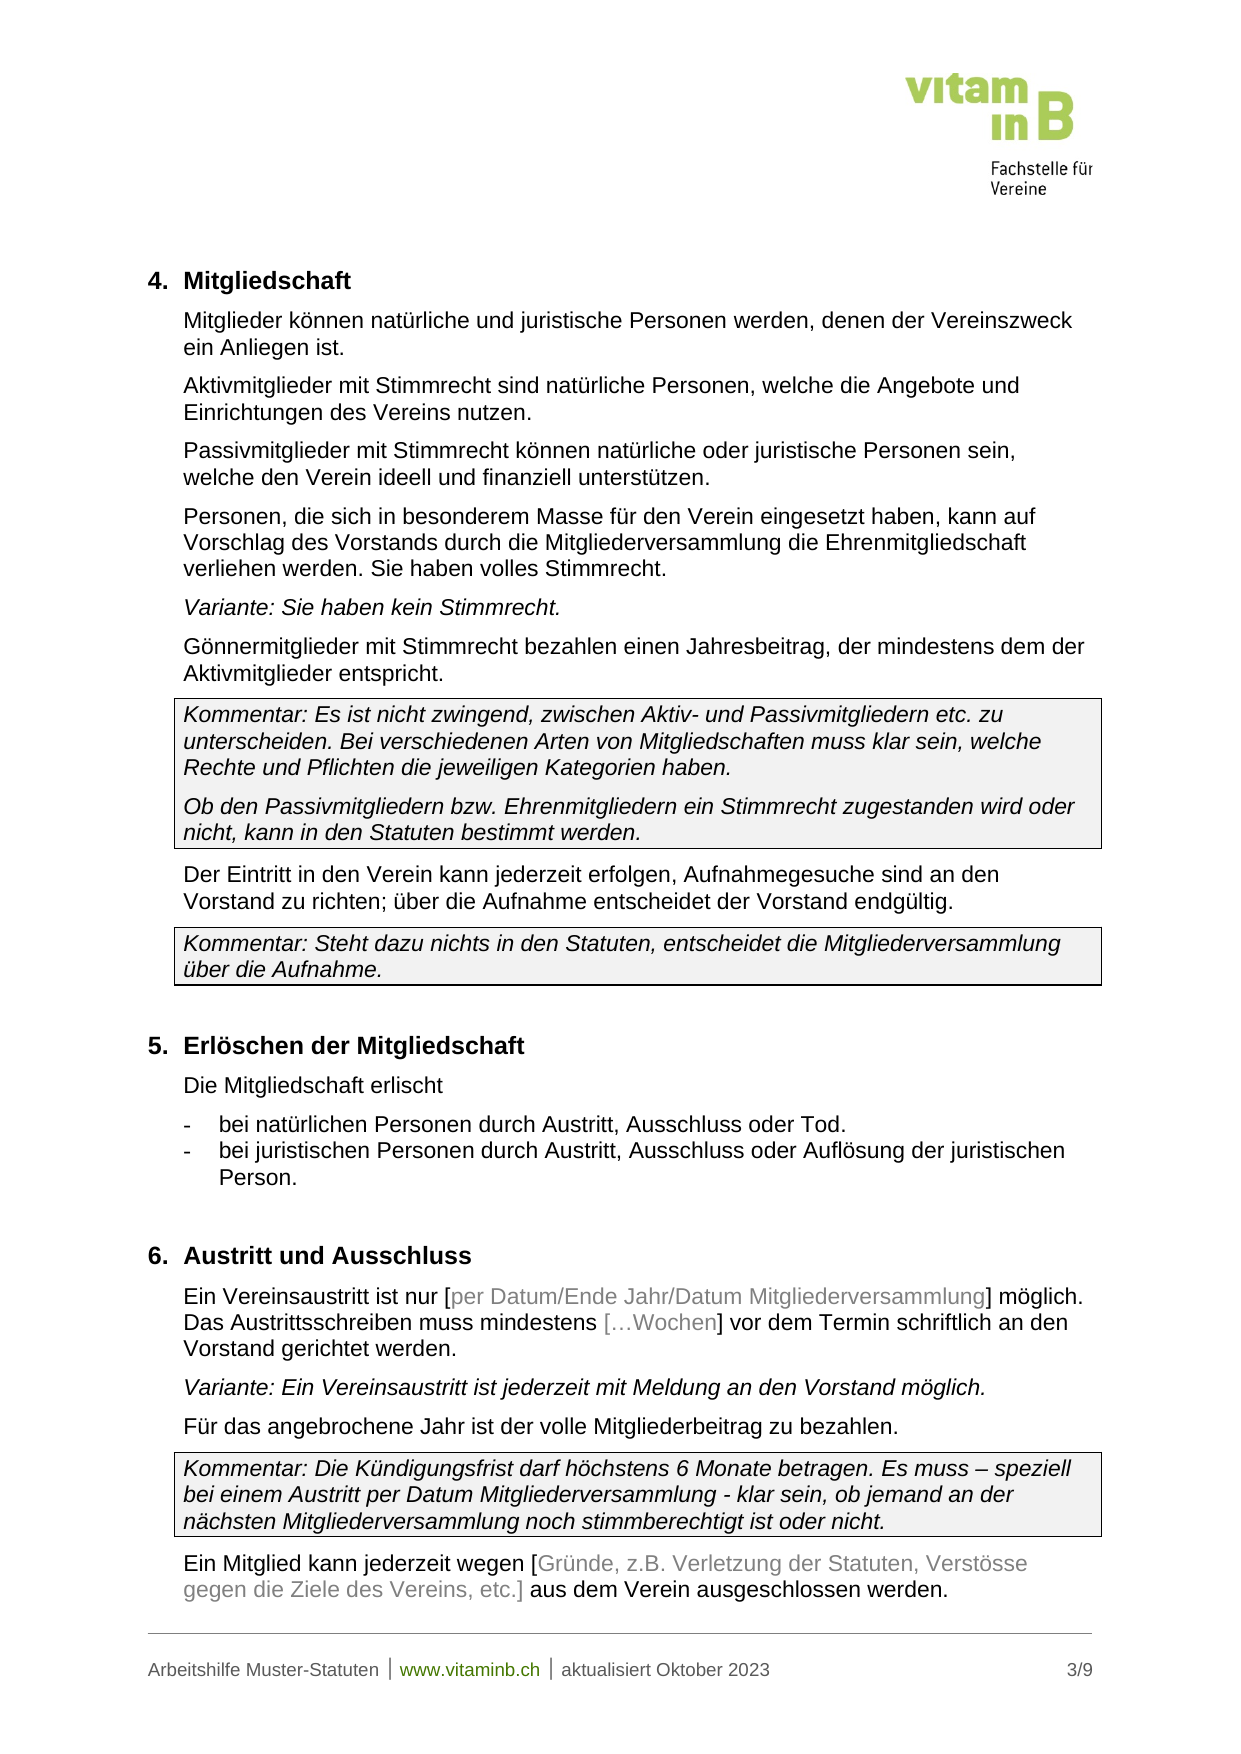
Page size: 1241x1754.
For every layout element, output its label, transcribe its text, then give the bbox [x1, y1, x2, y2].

text Kommentar: Steht dazu nichts in den Statuten, entscheidet die Mitgliederversammlung über die Aufnahme. [175, 928, 1101, 984]
text Ein Mitglied kann jederzeit wegen [Gründe, z.B. Verletzung der Statuten, Verstösse gegen die Ziele des Vereins, etc.] aus dem Verein ausgeschlossen werden. [183, 1550, 1092, 1602]
list Erlöschen der Mitgliedschaft [148, 1031, 1092, 1059]
text Die Mitgliedschaft erlischt [183, 1072, 1092, 1098]
text Aktivmitglieder mit Stimmrecht sind natürliche Personen, welche die Angebote und Einrichtungen des Vereins nutzen. [183, 372, 1092, 425]
text Ein Vereinsaustritt ist nur [per Datum/Ende Jahr/Datum Mitgliederversammlung] möglich. Das Austrittsschreiben muss mindestens […Wochen] vor dem Termin schriftlich an den Vorstand gerichtet werden. [183, 1283, 1092, 1362]
list bei juristischen Personen durch Austritt, Ausschluss oder Auflösung der juristischen Person. [183, 1137, 1092, 1190]
text Mitglieder können natürliche und juristische Personen werden, denen der Vereinszweck ein Anliegen ist. [183, 307, 1092, 360]
text Für das angebrochene Jahr ist der volle Mitgliederbeitrag zu bezahlen. [183, 1413, 1092, 1439]
text Ob den Passivmitgliedern bzw. Ehrenmitgliedern ein Stimmrecht zugestanden wird oder nicht, kann in den Statuten bestimmt werden. [175, 790, 1101, 848]
list bei natürlichen Personen durch Austritt, Ausschluss oder Tod. [183, 1111, 1092, 1137]
text Variante: Sie haben kein Stimmrecht. [183, 594, 1092, 621]
text Der Eintritt in den Verein kann jederzeit erfolgen, Aufnahmegesuche sind an den Vorstand zu richten; über die Aufnahme entscheidet der Vorstand endgültig. [183, 861, 1092, 914]
text Kommentar: Es ist nicht zwingend, zwischen Aktiv- und Passivmitgliedern etc. zu unterscheiden. Bei verschiedenen Arten von Mitgliedschaften muss klar sein, welche Rechte und Pflichten die jeweiligen Kategorien haben. [175, 699, 1101, 781]
text Passivmitglieder mit Stimmrecht können natürliche oder juristische Personen sein, welche den Verein ideell und finanziell unterstützen. [183, 437, 1092, 490]
text Personen, die sich in besonderem Masse für den Verein eingesetzt haben, kann auf Vorschlag des Vorstands durch die Mitgliederversammlung die Ehrenmitgliedschaft verliehen werden. Sie haben volles Stimmrecht. [183, 503, 1092, 582]
list Mitgliedschaft [148, 266, 1092, 294]
picture [905, 73, 1093, 195]
list Austritt und Ausschluss [148, 1241, 1092, 1270]
text Kommentar: Die Kündigungsfrist darf höchstens 6 Monate betragen. Es muss – speziell bei einem Austritt per Datum Mitgliederversammlung - klar sein, ob jemand an der nächsten Mitgliederversammlung noch stimmberechtigt ist oder nicht. [175, 1453, 1101, 1536]
text Gönnermitglieder mit Stimmrecht bezahlen einen Jahresbeitrag, der mindestens dem der Aktivmitglieder entspricht. [183, 633, 1092, 686]
text Variante: Ein Vereinsaustritt ist jederzeit mit Meldung an den Vorstand möglich. [183, 1374, 1092, 1401]
